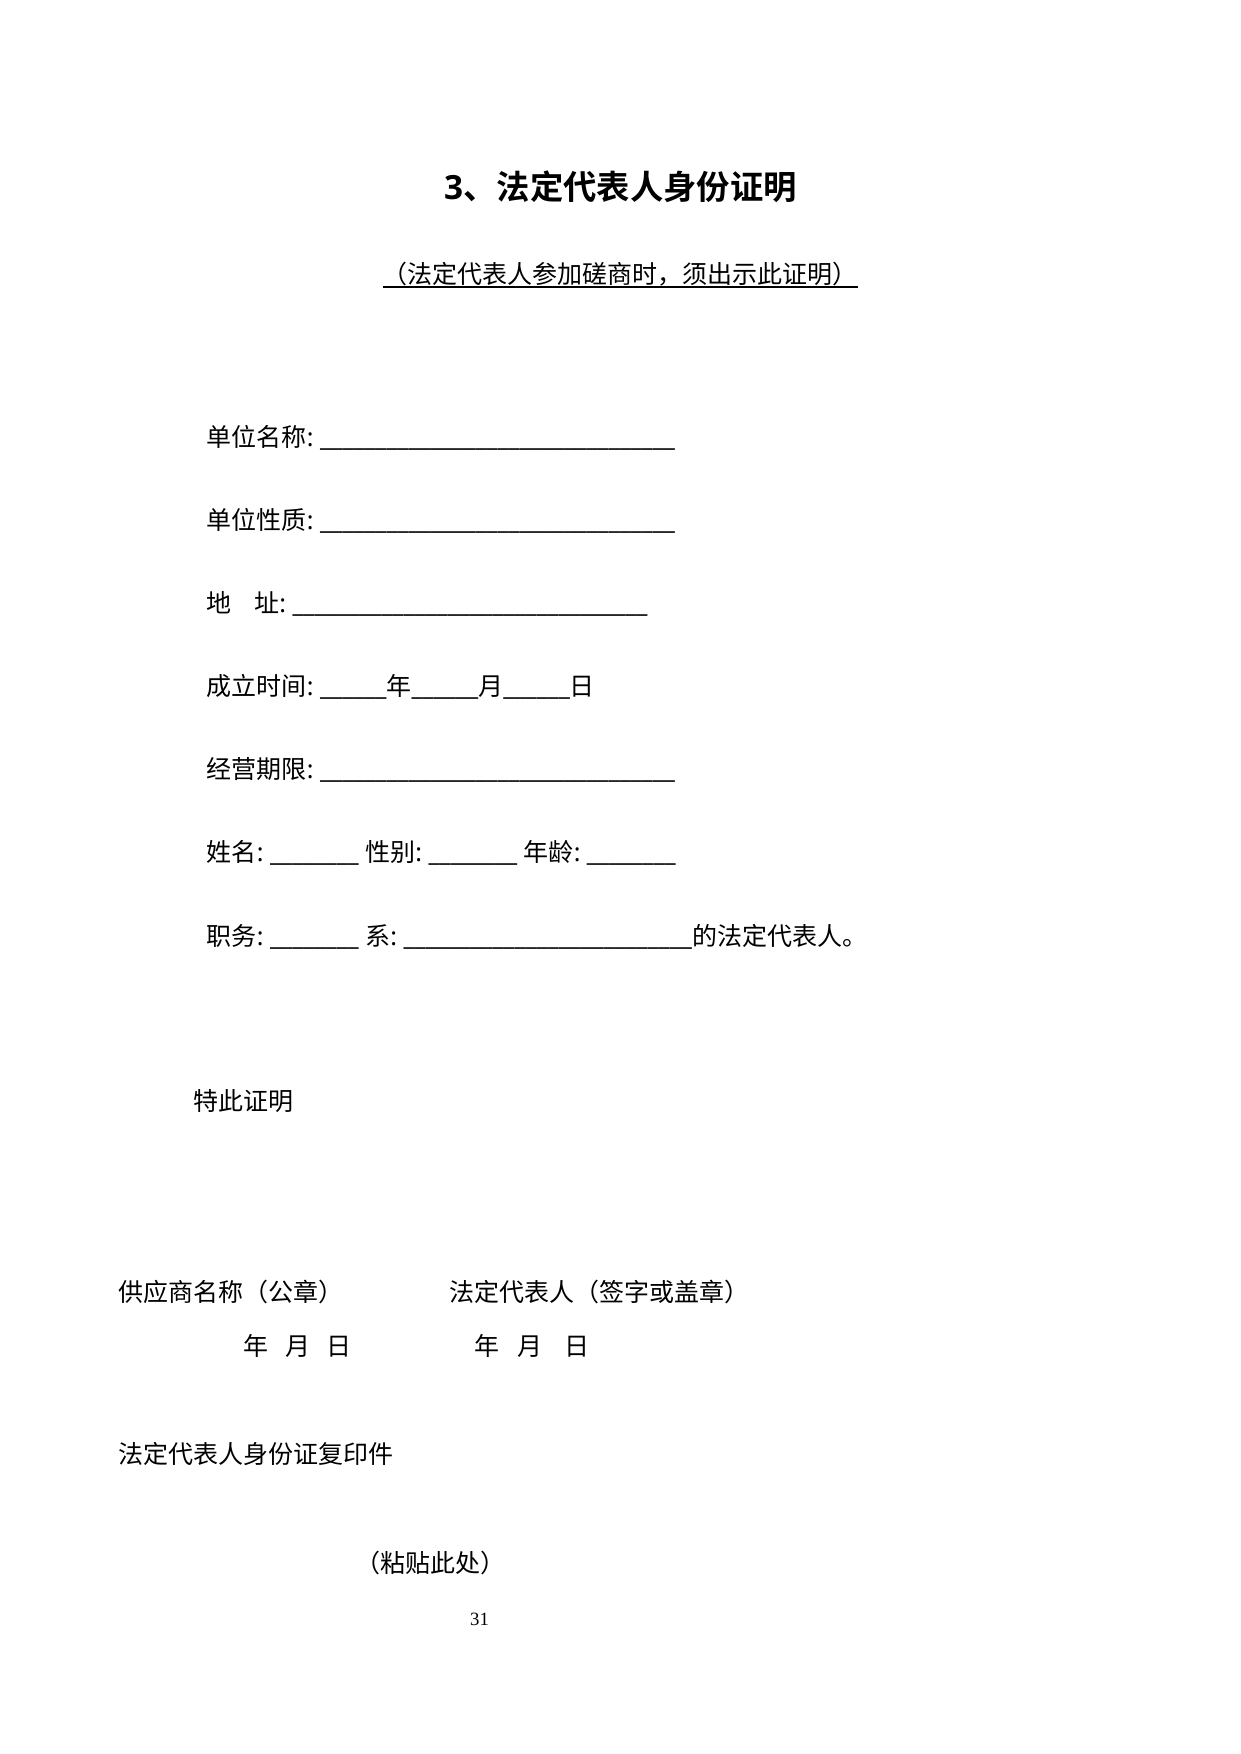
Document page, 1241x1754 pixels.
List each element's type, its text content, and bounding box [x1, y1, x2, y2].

text 单位名称: ________________________________ [207, 403, 1122, 468]
text （粘贴此处） [118, 1529, 1122, 1583]
text 经营期限: ________________________________ [207, 735, 1122, 800]
text 年 月 日 年 月 日 [118, 1312, 1122, 1366]
text 地 址: ________________________________ [207, 569, 1122, 634]
text 姓名: ________ 性别: ________ 年龄: ________ [207, 818, 1122, 883]
text （法定代表人参加磋商时，须出示此证明） [118, 240, 1122, 294]
text 供应商名称（公章） 法定代表人（签字或盖章） [118, 1258, 1122, 1312]
text 法定代表人身份证复印件 [118, 1421, 1122, 1475]
text 职务: ________ 系: __________________________的法定代表人。 [207, 902, 1122, 967]
text 特此证明 [118, 1067, 1122, 1132]
text 3、法定代表人身份证明 [118, 164, 1122, 208]
text 成立时间: ______年______月______日 [207, 652, 1122, 717]
text 单位性质: ________________________________ [207, 486, 1122, 551]
